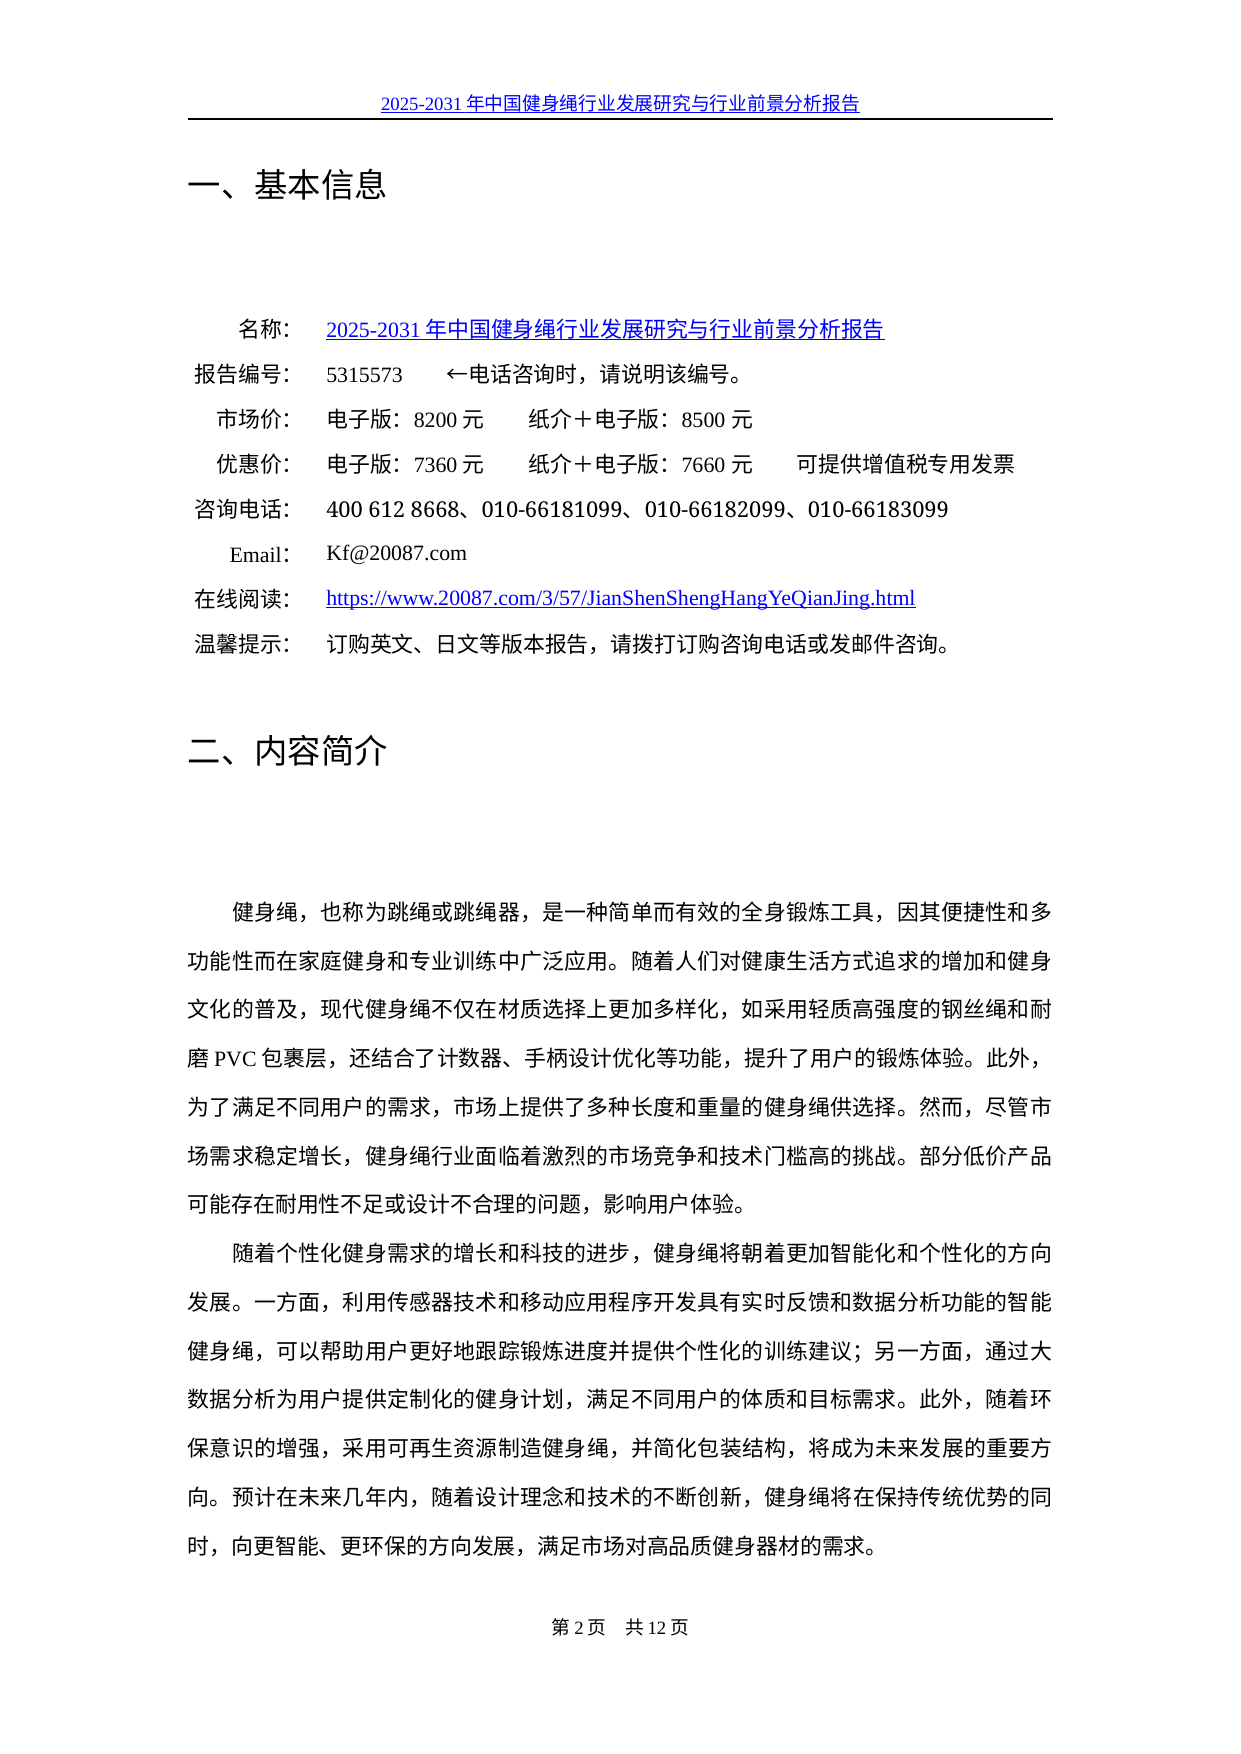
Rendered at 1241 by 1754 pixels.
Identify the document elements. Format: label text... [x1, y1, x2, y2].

table_cell 优惠价： [167, 447, 315, 492]
table_header 2025-2031年中国健身绳行业发展研究与行业前景分析报告 [315, 312, 1073, 357]
table_cell 电子版：7360 元 纸介＋电子版：7660 元 可提供增值税专用发票 [315, 447, 1073, 492]
table_cell 电子版：8200 元 纸介＋电子版：8500 元 [315, 402, 1073, 447]
table_cell 订购英文、日文等版本报告，请拨打订购咨询电话或发邮件咨询。 [315, 627, 1073, 672]
table_cell 在线阅读： [167, 582, 315, 627]
table_cell [315, 582, 1073, 627]
table_cell 5315573 ←电话咨询时，请说明该编号。 [315, 357, 1073, 402]
table_cell 市场价： [167, 402, 315, 447]
table_cell Email： [167, 537, 315, 582]
table_cell 400 612 8668、010-66181099、010-66182099、010-66183099 [315, 492, 1073, 537]
table_cell 温馨提示： [167, 627, 315, 672]
table_cell 报告编号： [167, 357, 315, 402]
table_cell 咨询电话： [167, 492, 315, 537]
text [187, 894, 1053, 1561]
title 一、基本信息 [187, 150, 1053, 215]
table_cell Kf@20087.com [315, 537, 1073, 582]
title 二、内容简介 [187, 717, 1053, 782]
table_header 名称： [167, 312, 315, 357]
